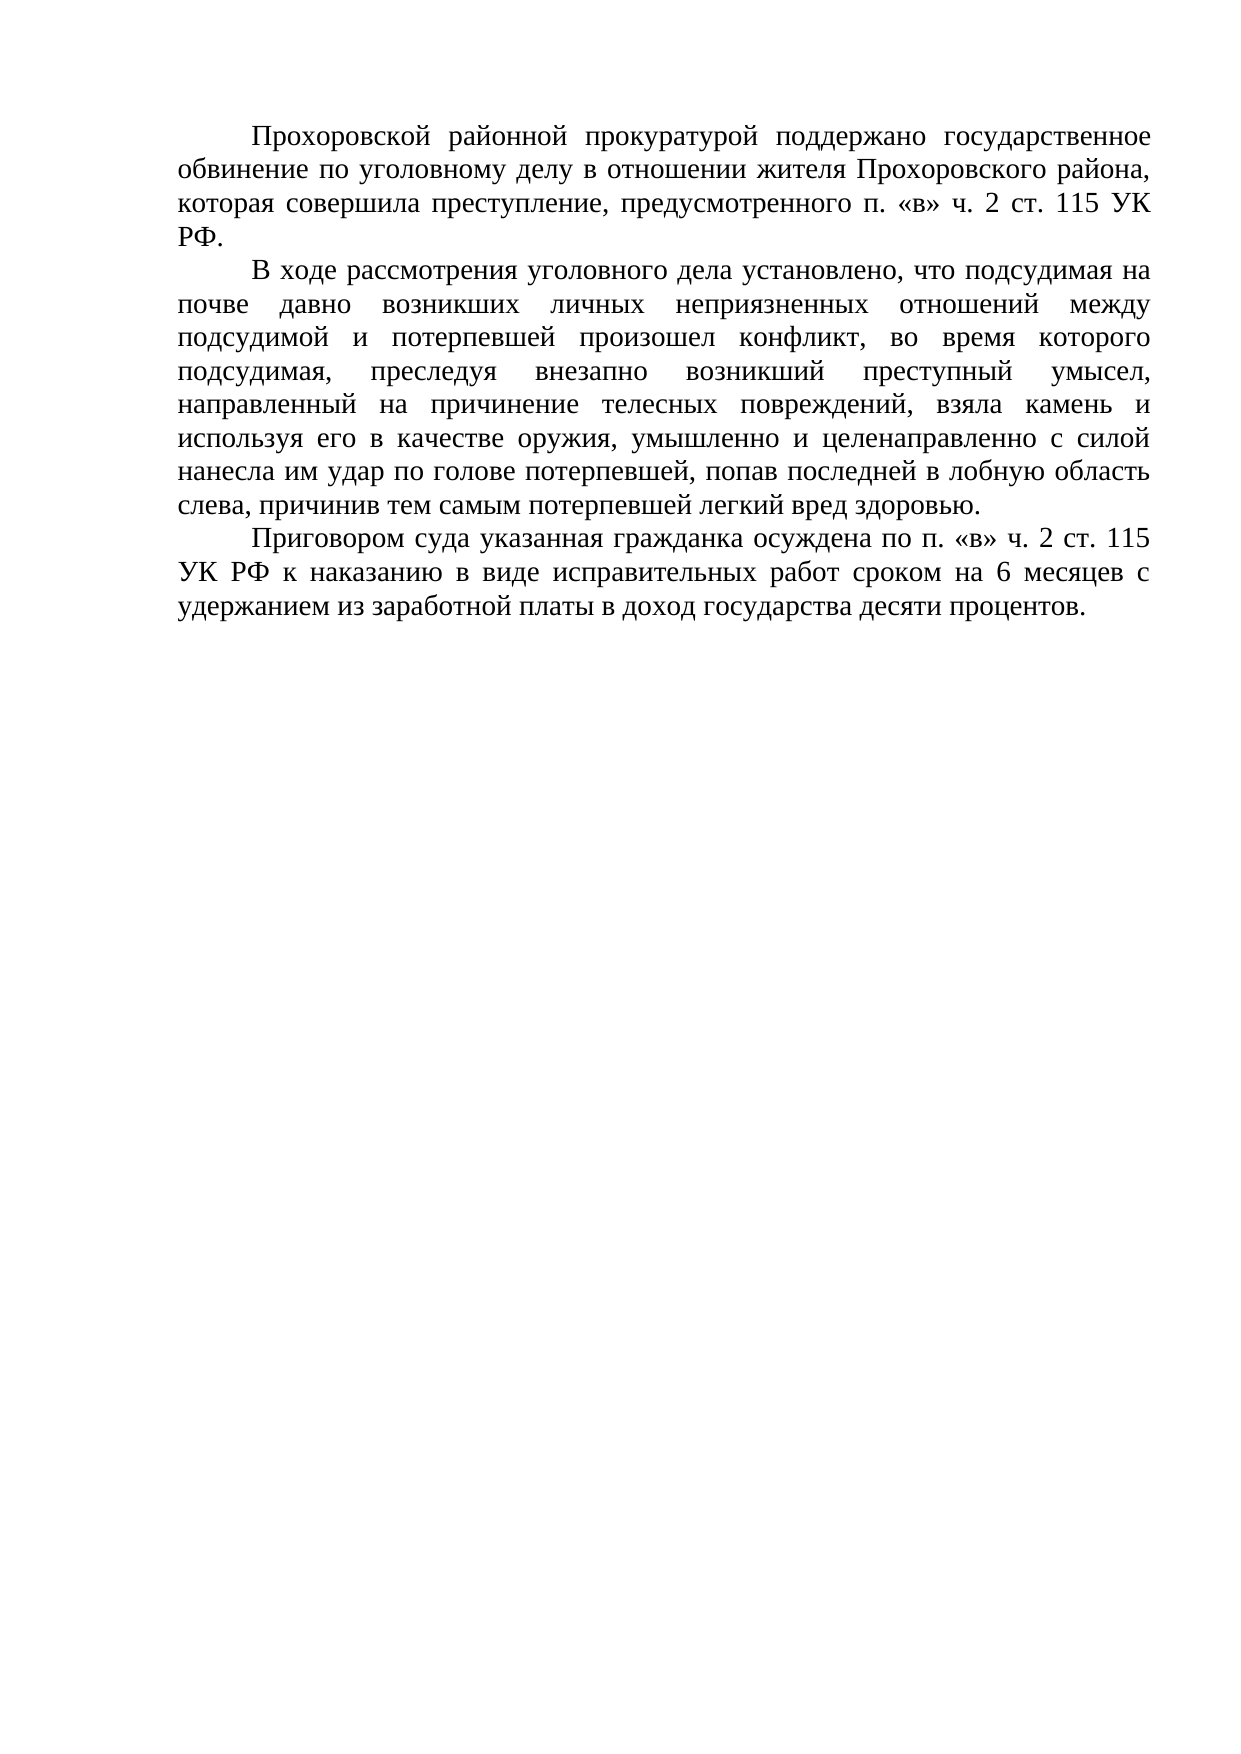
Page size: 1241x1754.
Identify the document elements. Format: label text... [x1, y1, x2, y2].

text Приговором суда указанная гражданка осуждена по п. «в» ч. 2 ст. 115 УК РФ к наказанию в виде исправительных работ сроком на 6 месяцев с удержанием из заработной платы в доход государства десяти процентов. [177, 521, 1152, 621]
text Прохоровской районной прокуратурой поддержано государственное обвинение по уголовному делу в отношении жителя Прохоровского района, которая совершила преступление, предусмотренного п. «в» ч. 2 ст. 115 УК РФ. [177, 118, 1152, 252]
text В ходе рассмотрения уголовного дела установлено, что подсудимая на почве давно возникших личных неприязненных отношений между подсудимой и потерпевшей произошел конфликт, во время которого подсудимая, преследуя внезапно возникший преступный умысел, направленный на причинение телесных повреждений, взяла камень и используя его в качестве оружия, умышленно и целенаправленно с силой нанесла им удар по голове потерпевшей, попав последней в лобную область слева, причинив тем самым потерпевшей легкий вред здоровью. [177, 252, 1152, 521]
